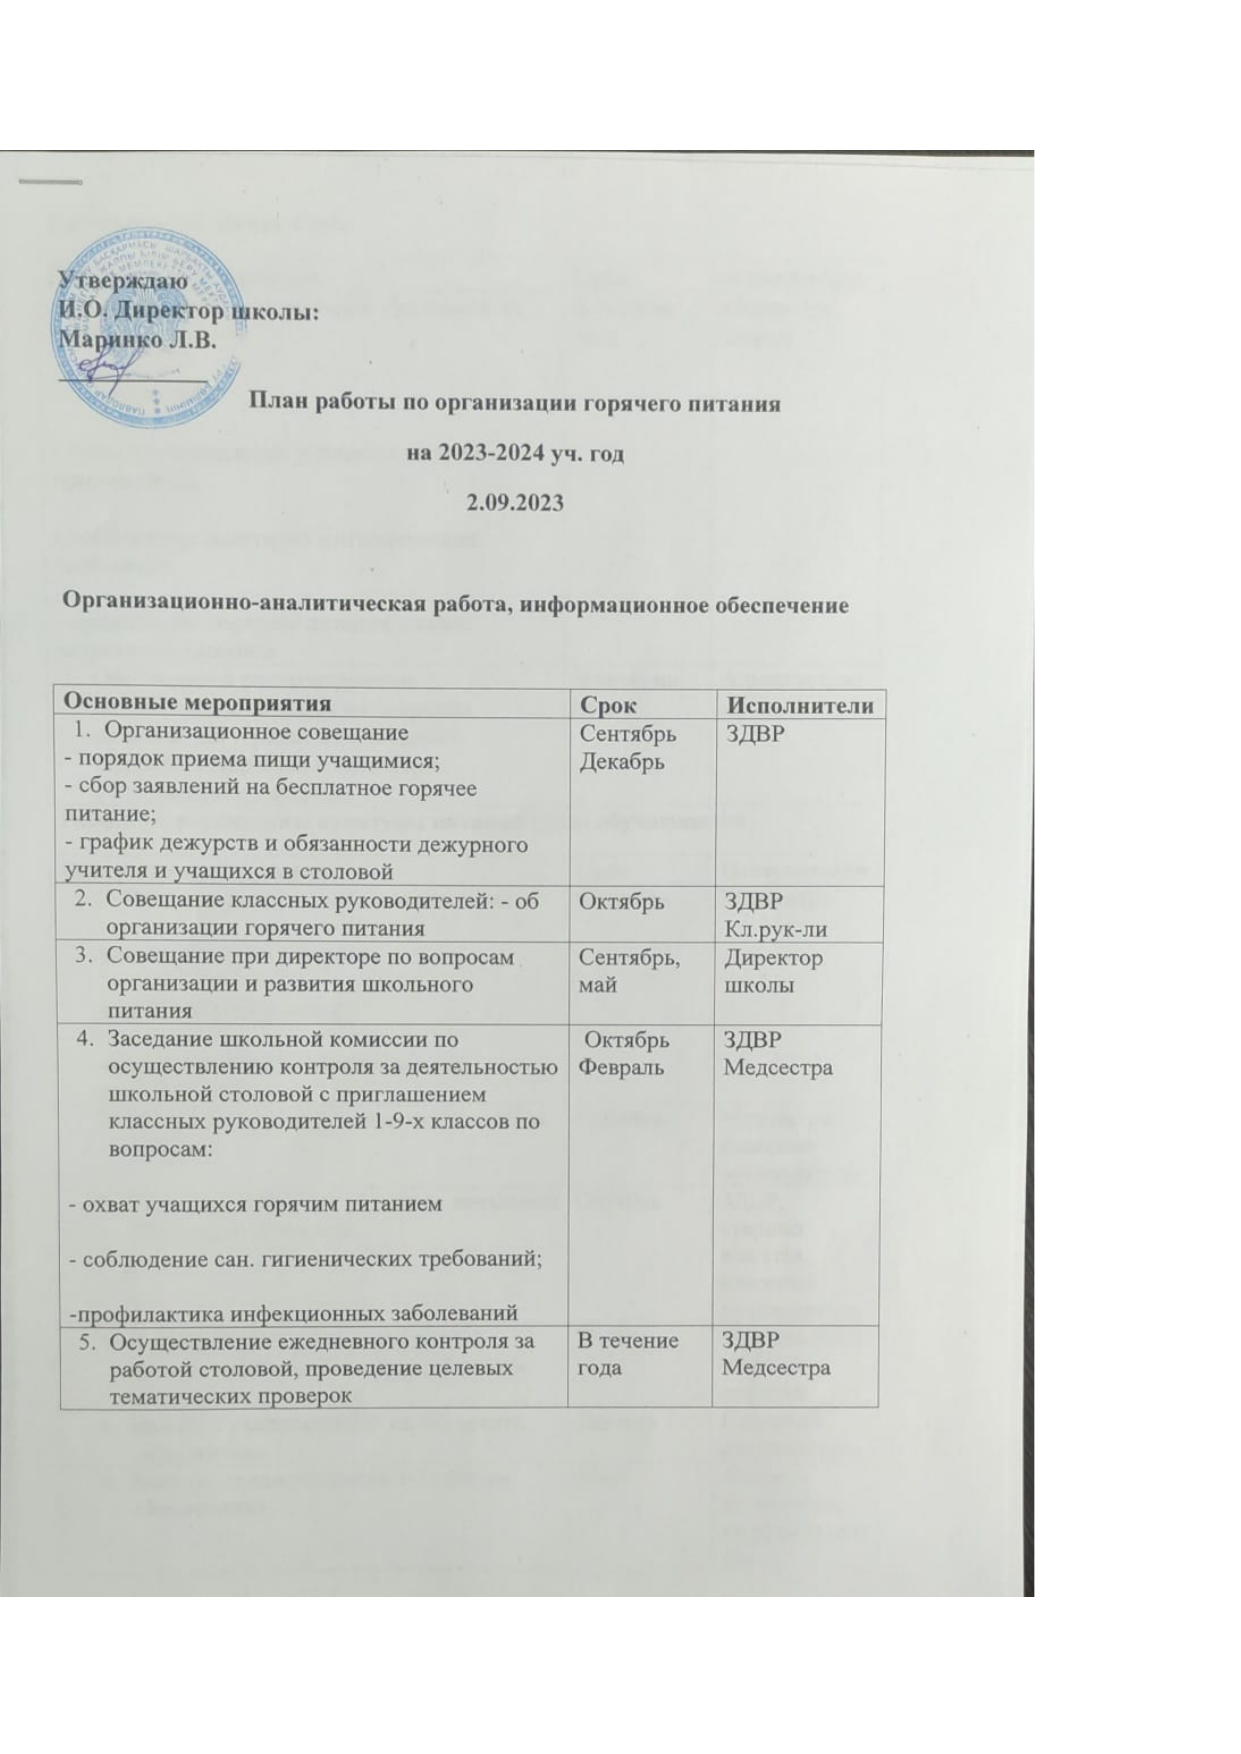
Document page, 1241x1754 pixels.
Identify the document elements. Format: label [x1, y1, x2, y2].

picture [0, 150, 1035, 1597]
